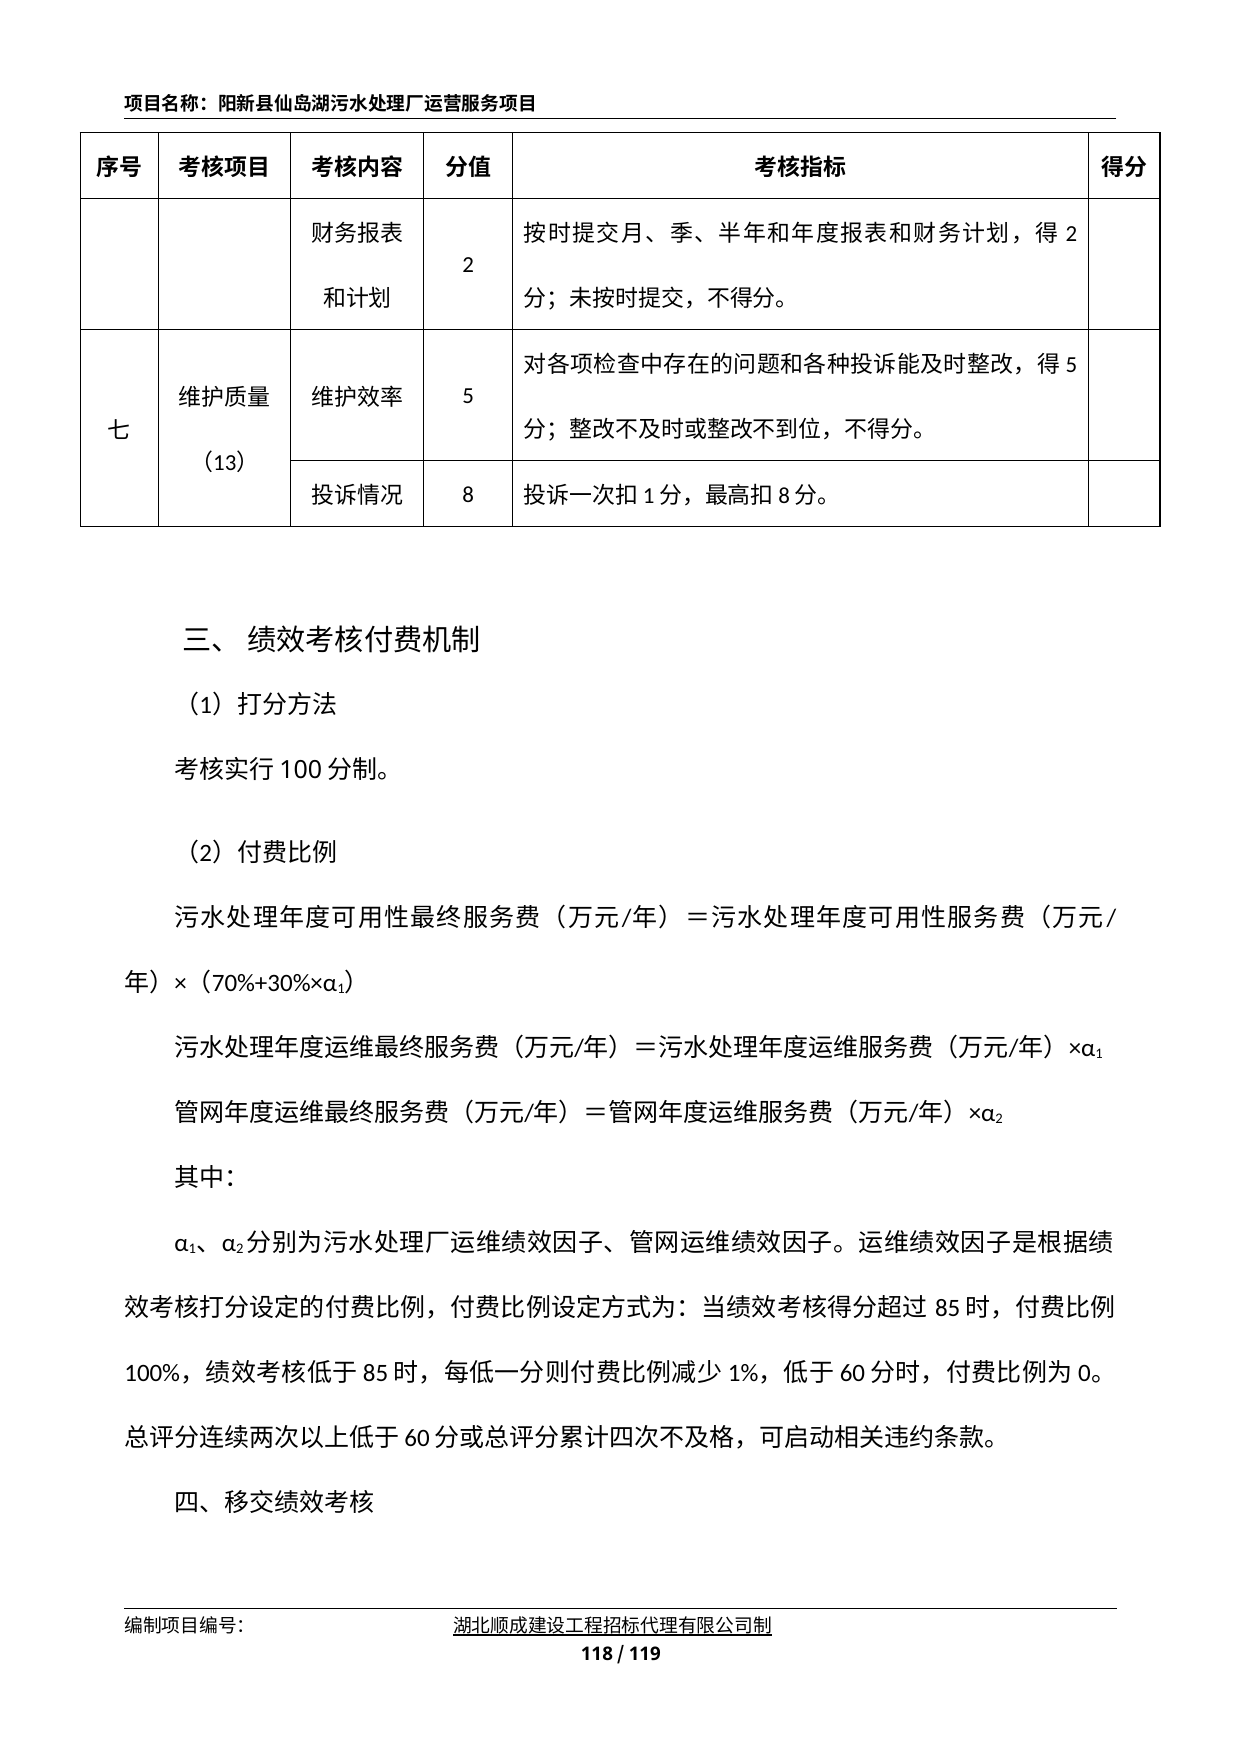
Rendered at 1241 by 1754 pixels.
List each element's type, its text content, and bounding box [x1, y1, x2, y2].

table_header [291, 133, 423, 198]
text α1、α2分别为污水处理厂运维绩效因子、管网运维绩效因子。运维绩效因子是根据绩效考核打分设定的付费比例，付费比例设定方式为：当绩效考核得分超过85时，付费比例100%，绩效考核低于85时，每低一分则付费比例减少1%，低于60分时，付费比例为0。总评分连续两次以上低于60分或总评分累计四次不及格，可启动相关违约条款。 [124, 1208, 1116, 1468]
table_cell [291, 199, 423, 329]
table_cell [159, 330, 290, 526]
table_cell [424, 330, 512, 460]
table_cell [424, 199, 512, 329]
text 三、 绩效考核付费机制 [124, 605, 1116, 670]
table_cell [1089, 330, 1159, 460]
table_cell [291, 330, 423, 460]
text 其中： [124, 1143, 1116, 1208]
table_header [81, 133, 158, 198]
text 污水处理年度可用性最终服务费（万元/年）＝污水处理年度可用性服务费（万元/年）×（70%+30%×α1） [124, 883, 1116, 1013]
text （1）打分方法 [124, 670, 1116, 735]
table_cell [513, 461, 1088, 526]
text 管网年度运维最终服务费（万元/年）＝管网年度运维服务费（万元/年）×α2 [124, 1078, 1116, 1143]
text 污水处理年度运维最终服务费（万元/年）＝污水处理年度运维服务费（万元/年）×α1 [124, 1013, 1116, 1078]
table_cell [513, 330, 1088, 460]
text 四、移交绩效考核 [124, 1468, 1116, 1533]
text 考核实行100分制。 [124, 735, 1116, 800]
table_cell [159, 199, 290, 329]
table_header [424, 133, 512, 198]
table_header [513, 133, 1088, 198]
text （2）付费比例 [124, 818, 1116, 883]
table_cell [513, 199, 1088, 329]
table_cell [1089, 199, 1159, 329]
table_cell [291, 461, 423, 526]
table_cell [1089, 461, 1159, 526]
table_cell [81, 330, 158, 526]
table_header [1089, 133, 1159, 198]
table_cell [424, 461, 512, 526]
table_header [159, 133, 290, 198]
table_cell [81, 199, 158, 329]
